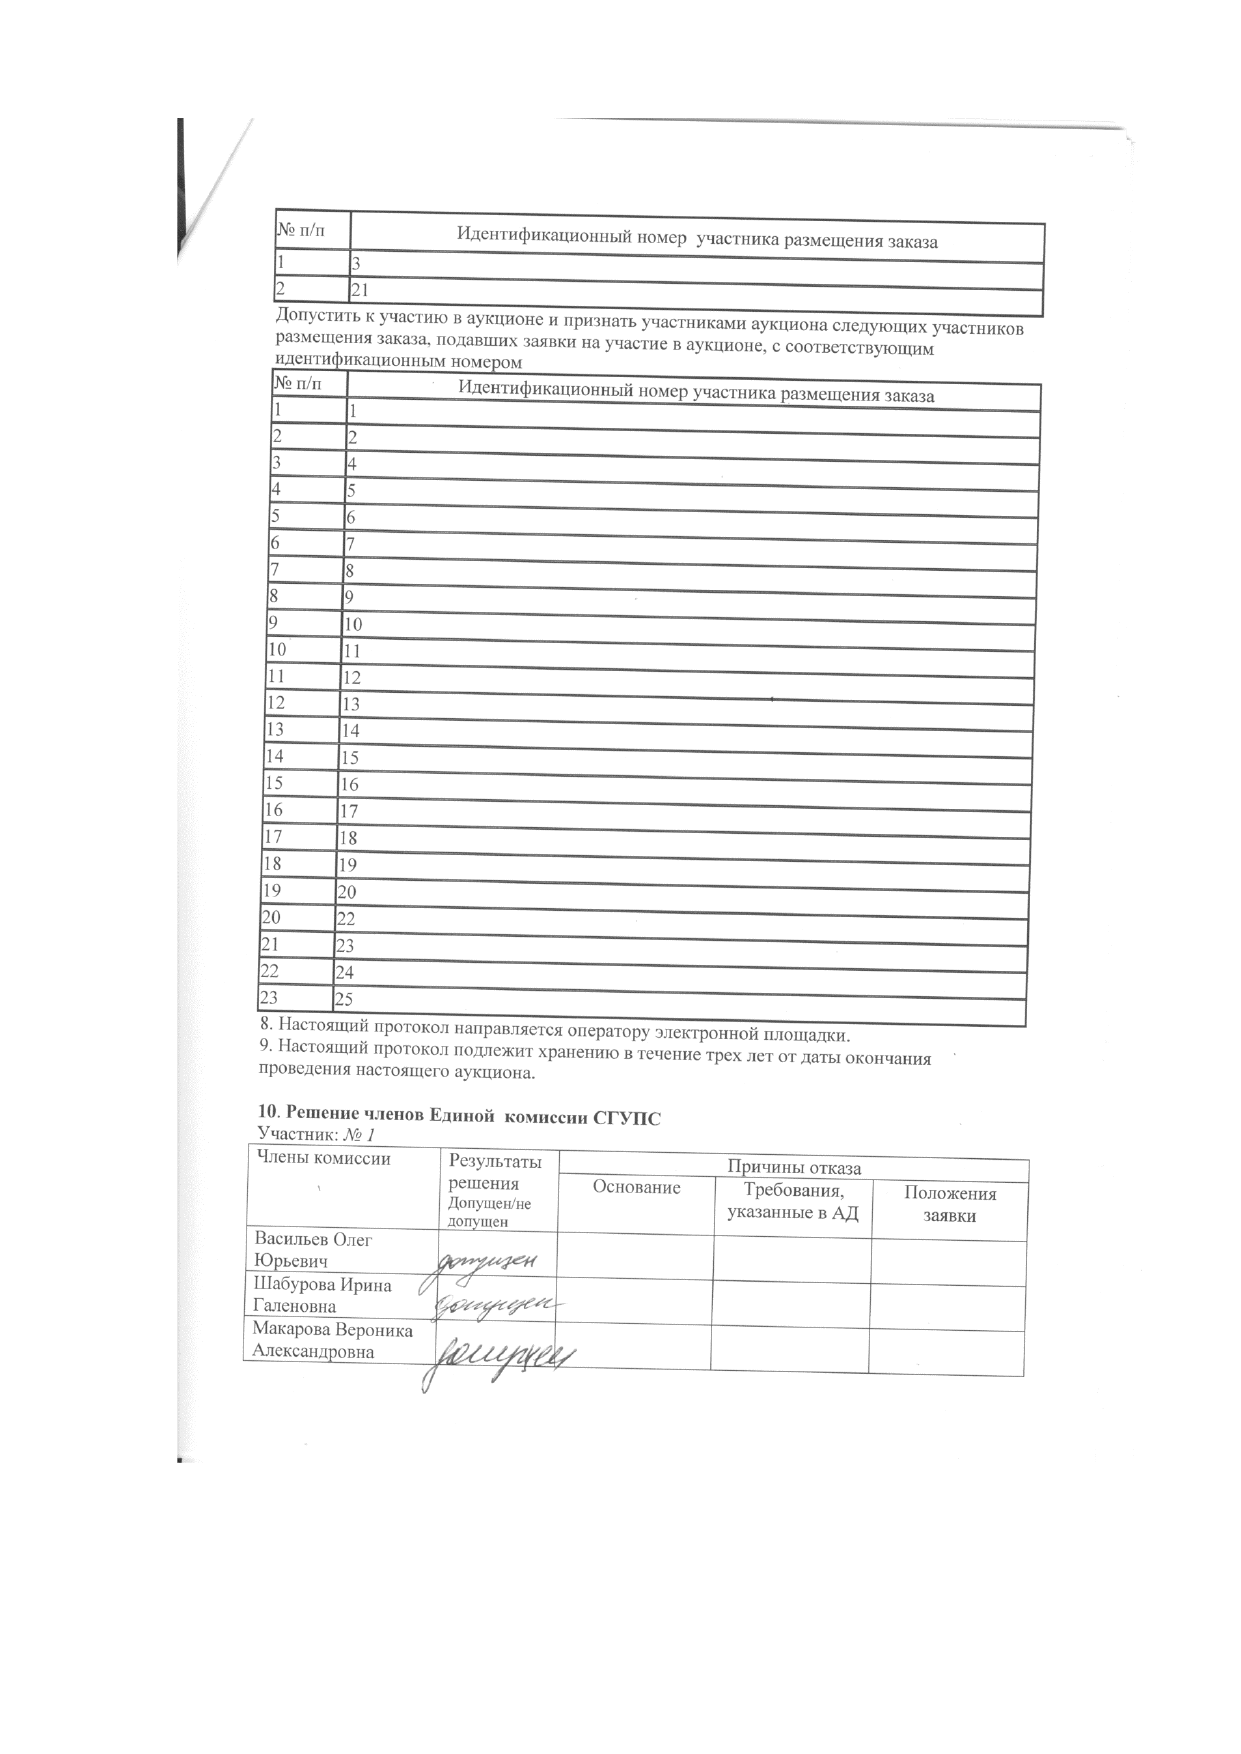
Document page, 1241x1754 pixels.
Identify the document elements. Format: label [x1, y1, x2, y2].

picture [177, 118, 1152, 1464]
